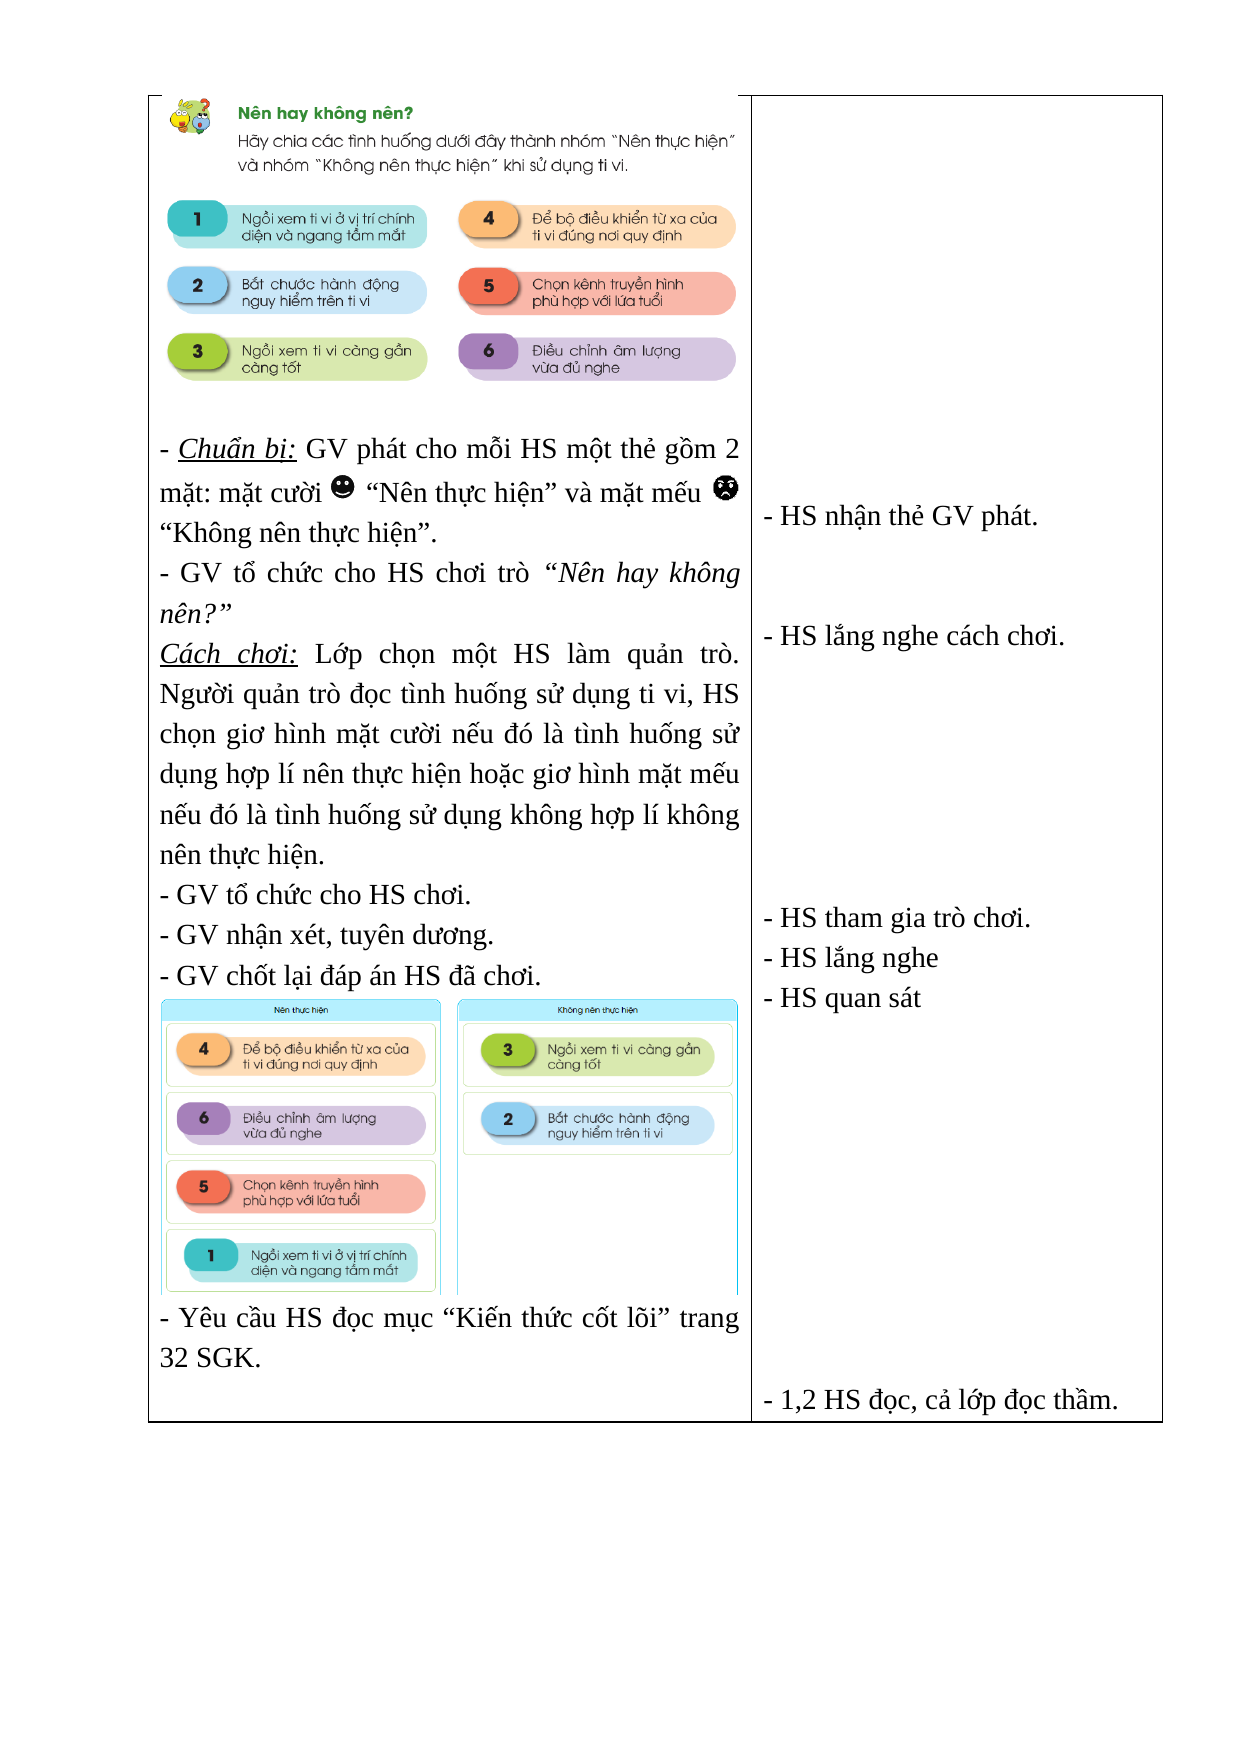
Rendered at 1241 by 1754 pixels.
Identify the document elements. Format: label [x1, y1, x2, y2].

picture [159, 997, 741, 1295]
table_cell [752, 96, 1162, 1421]
table_cell [149, 96, 751, 1421]
picture [162, 95, 738, 385]
picture [709, 471, 741, 503]
